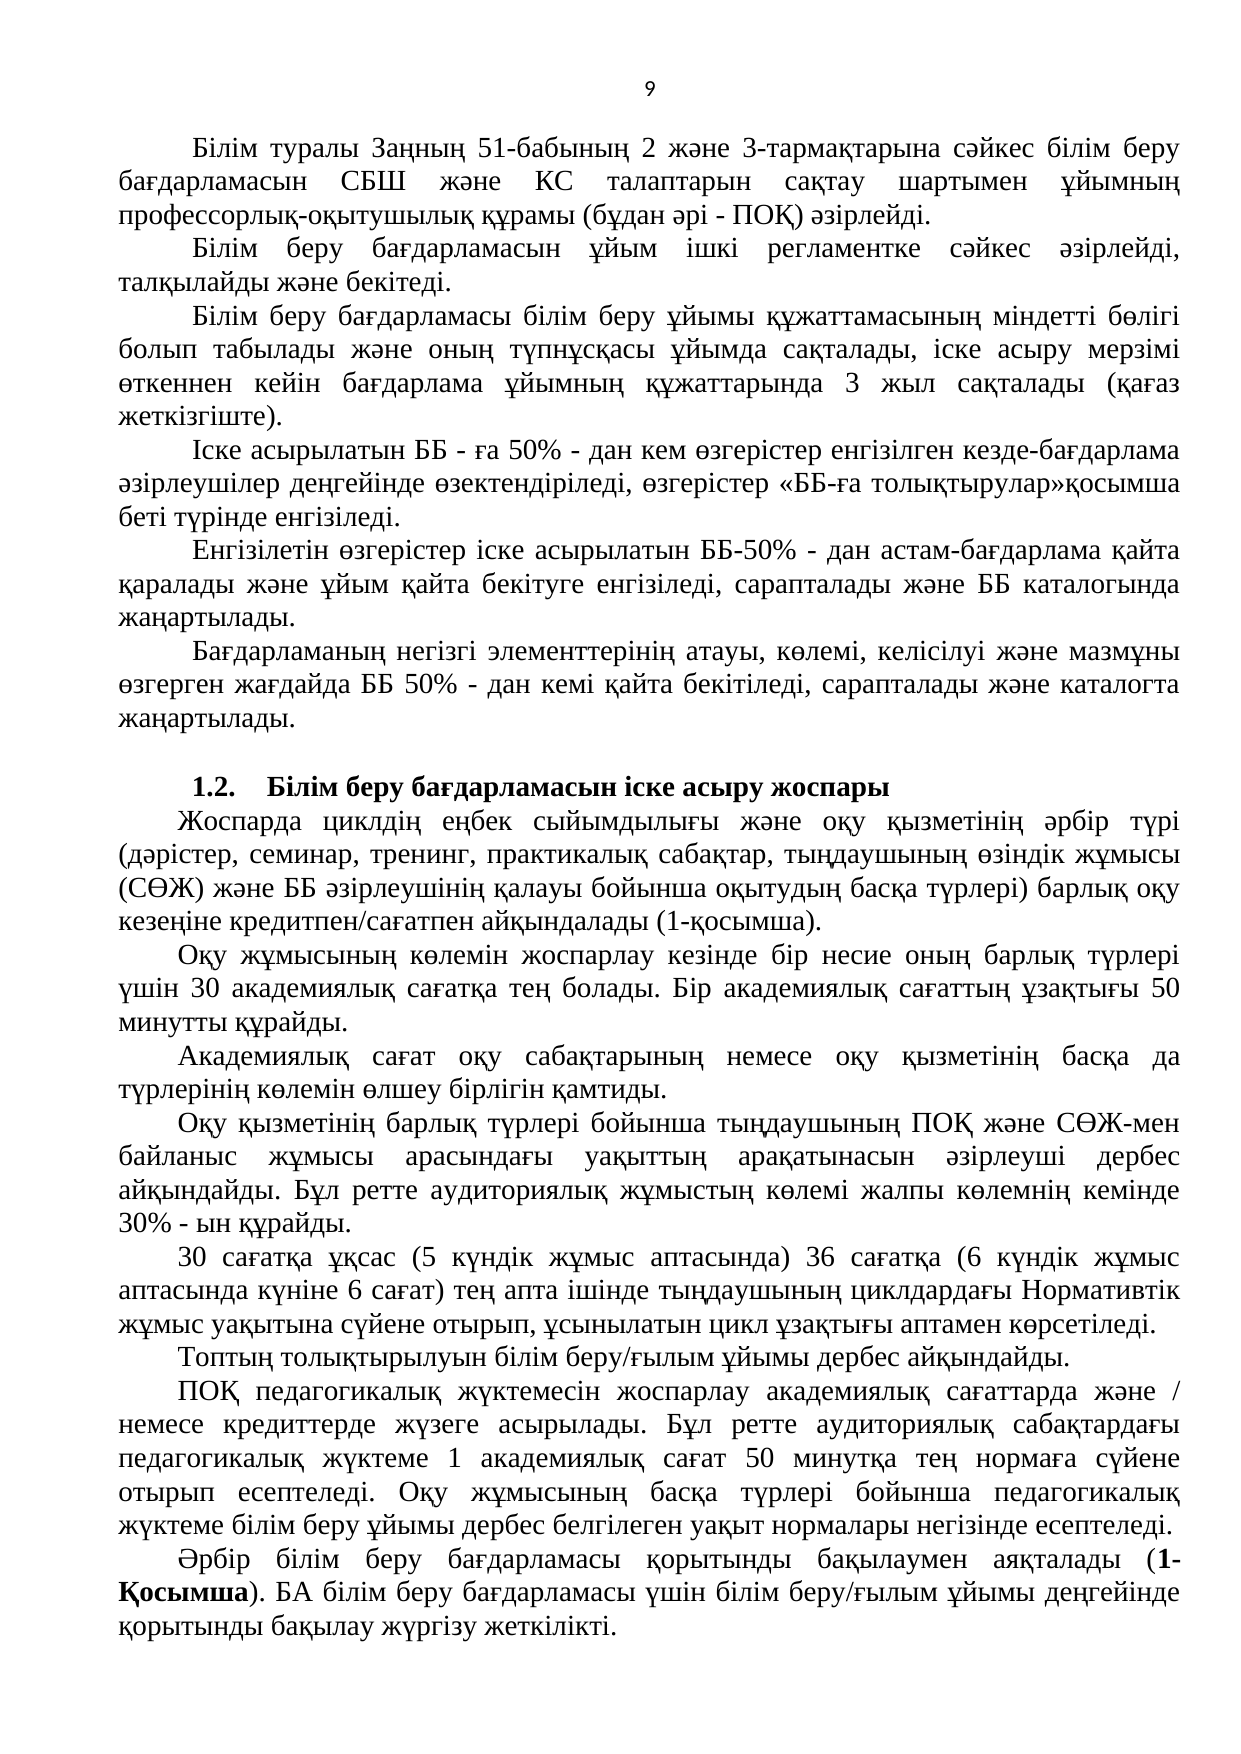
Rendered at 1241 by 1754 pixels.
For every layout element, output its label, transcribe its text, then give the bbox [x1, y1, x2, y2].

list Әрбір білім беру бағдарламасы қорытынды бақылаумен аяқталады (1-Қосымша). БА білім беру бағдарламасы үшін білім беру/ғылым ұйымы деңгейінде қорытынды бақылау жүргізу жеткілікті. [118, 1541, 1181, 1641]
list Академиялық сағат оқу сабақтарының немесе оқу қызметінің басқа да түрлерінің көлемін өлшеу бірлігін қамтиды. [118, 1038, 1181, 1105]
text Білім туралы Заңның 51-бабының 2 және 3-тармақтарына сәйкес білім беру бағдарламасын СБШ және КС талаптарын сақтау шартымен ұйымның профессорлық-оқытушылық құрамы (бұдан әрі - ПОҚ) әзірлейді. [118, 130, 1181, 231]
list ПОҚ педагогикалық жүктемесін жоспарлау академиялық сағаттарда және / немесе кредиттерде жүзеге асырылады. Бұл ретте аудиториялық сабақтардағы педагогикалық жүктеме 1 академиялық сағат 50 минутқа тең нормаға сүйене отырып есептеледі. Оқу жұмысының басқа түрлері бойынша педагогикалық жүктеме білім беру ұйымы дербес белгілеген уақыт нормалары негізінде есептеледі. [118, 1373, 1181, 1541]
text Бағдарламаның негізгі элементтерінің атауы, көлемі, келісілуі және мазмұны өзгерген жағдайда ББ 50% - дан кемі қайта бекітіледі, сарапталады және каталогта жаңартылады. [118, 633, 1181, 734]
list 30 сағатқа ұқсас (5 күндік жұмыс аптасында) 36 сағатқа (6 күндік жұмыс аптасында күніне 6 сағат) тең апта ішінде тыңдаушының циклдардағы Нормативтік жұмыс уақытына сүйене отырып, ұсынылатын цикл ұзақтығы аптамен көрсетіледі. [118, 1239, 1181, 1339]
text Білім беру бағдарламасын ұйым ішкі регламентке сәйкес әзірлейді, талқылайды және бекітеді. [118, 231, 1181, 298]
list Оқу жұмысының көлемін жоспарлау кезінде бір несие оның барлық түрлері үшін 30 академиялық сағатқа тең болады. Бір академиялық сағаттың ұзақтығы 50 минутты құрайды. [118, 937, 1181, 1038]
text Білім беру бағдарламасы білім беру ұйымы құжаттамасының міндетті бөлігі болып табылады және оның түпнұсқасы ұйымда сақталады, іске асыру мерзімі өткеннен кейін бағдарлама ұйымның құжаттарында 3 жыл сақталады (қағаз жеткізгіште). [118, 298, 1181, 432]
list Топтың толықтырылуын білім беру/ғылым ұйымы дербес айқындайды. [118, 1339, 1181, 1373]
text Іске асырылатын ББ - ға 50% - дан кем өзгерістер енгізілген кезде-бағдарлама әзірлеушілер деңгейінде өзектендіріледі, өзгерістер «ББ-ға толықтырулар»қосымша беті түрінде енгізіледі. [118, 432, 1181, 532]
list Оқу қызметінің барлық түрлері бойынша тыңдаушының ПОҚ және СӨЖ-мен байланыс жұмысы арасындағы уақыттың арақатынасын әзірлеуші дербес айқындайды. Бұл ретте аудиториялық жұмыстың көлемі жалпы көлемнің кемінде 30% - ын құрайды. [118, 1105, 1181, 1239]
list Жоспарда циклдің еңбек сыйымдылығы және оқу қызметінің әрбір түрі (дәрістер, семинар, тренинг, практикалық сабақтар, тыңдаушының өзіндік жұмысы (СӨЖ) және ББ әзірлеушінің қалауы бойынша оқытудың басқа түрлері) барлық оқу кезеңіне кредитпен/сағатпен айқындалады (1-қосымша). [118, 803, 1181, 937]
text Енгізілетін өзгерістер іске асырылатын ББ-50% - дан астам-бағдарлама қайта қаралады және ұйым қайта бекітуге енгізіледі, сарапталады және ББ каталогында жаңартылады. [118, 532, 1181, 633]
list Білім беру бағдарламасын іске асыру жоспары [192, 769, 1181, 803]
